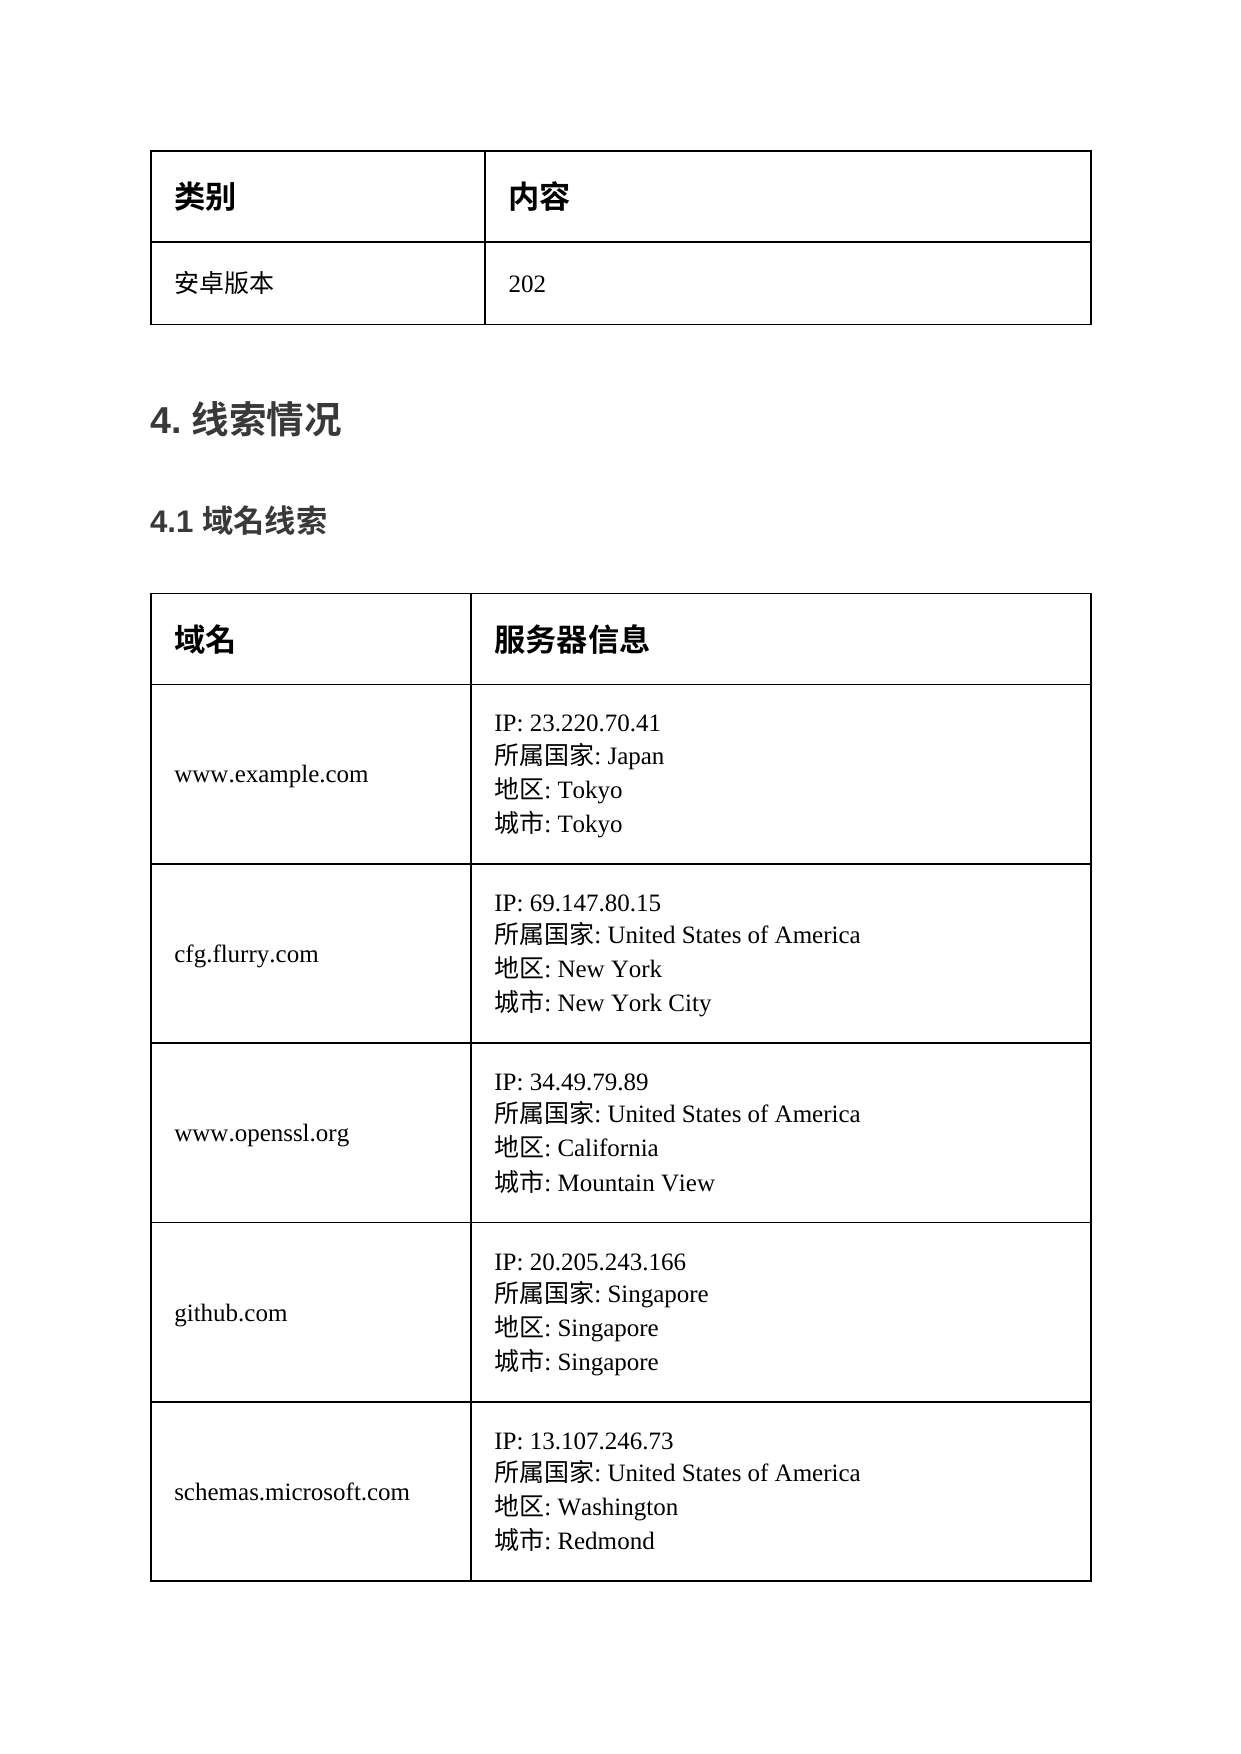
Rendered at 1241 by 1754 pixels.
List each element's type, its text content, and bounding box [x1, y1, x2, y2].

table_cell IP: 69.147.80.15 所属国家: United States of America 地区: New York 城市: New York City [472, 865, 1090, 1042]
table_cell IP: 13.107.246.73 所属国家: United States of America 地区: Washington 城市: Redmond [472, 1403, 1090, 1580]
table_cell IP: 23.220.70.41 所属国家: Japan 地区: Tokyo 城市: Tokyo [472, 685, 1090, 863]
table_cell IP: 34.49.79.89 所属国家: United States of America 地区: California 城市: Mountain View [472, 1044, 1090, 1222]
table_cell 安卓版本 [152, 243, 484, 323]
table_cell www.openssl.org [152, 1044, 470, 1222]
table_header 内容 [486, 152, 1090, 241]
table_header 服务器信息 [472, 594, 1090, 683]
table_cell IP: 20.205.243.166 所属国家: Singapore 地区: Singapore 城市: Singapore [472, 1223, 1090, 1401]
table_cell 202 [486, 243, 1090, 323]
table_cell www.example.com [152, 685, 470, 863]
table_header 类别 [152, 152, 484, 241]
table_cell github.com [152, 1223, 470, 1401]
table_cell cfg.flurry.com [152, 865, 470, 1042]
table_cell schemas.microsoft.com [152, 1403, 470, 1580]
subtitle 4. 线索情况 [150, 394, 1090, 445]
subtitle 4.1 域名线索 [150, 499, 1090, 542]
table_header 域名 [152, 594, 470, 683]
